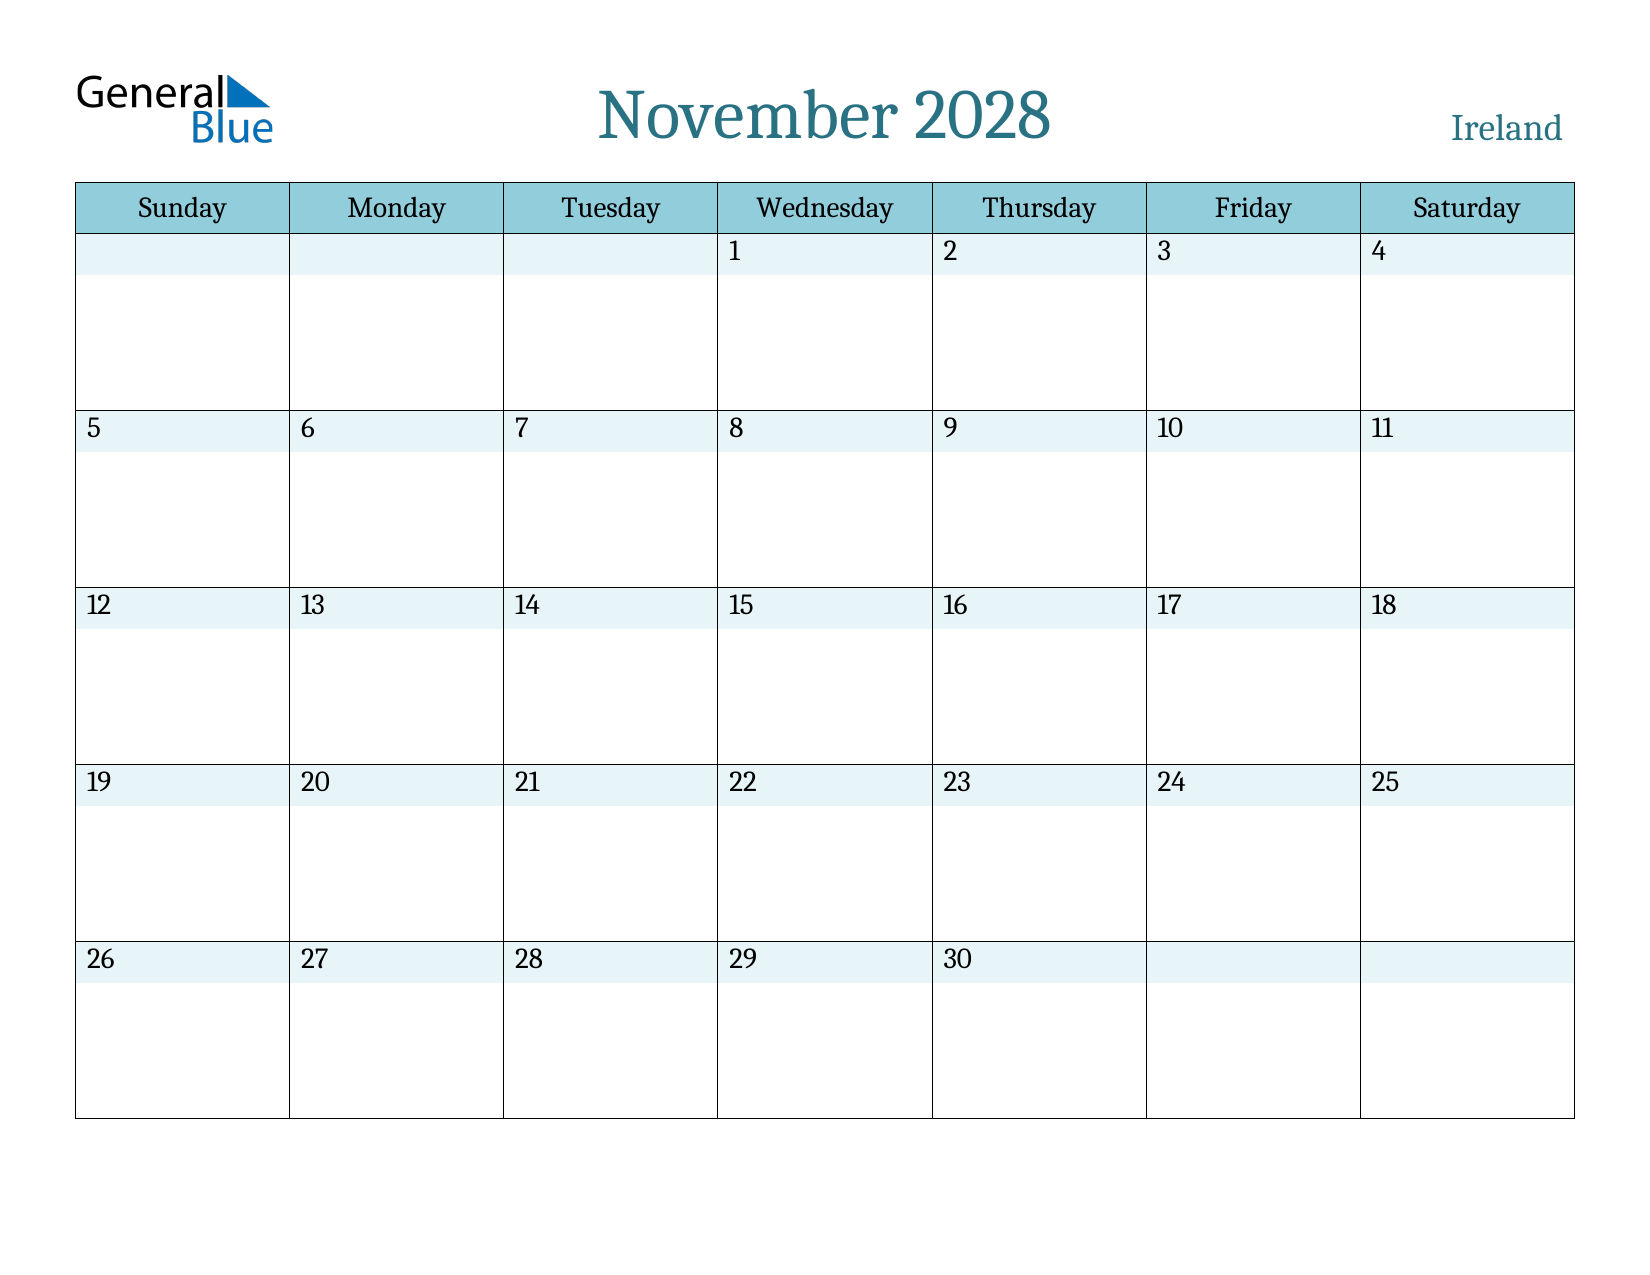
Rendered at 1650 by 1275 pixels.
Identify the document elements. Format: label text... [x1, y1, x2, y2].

table_cell [718, 629, 932, 764]
table_cell 1 [718, 234, 932, 275]
table_cell [1361, 452, 1574, 587]
table_cell [504, 806, 717, 941]
table_cell [76, 234, 289, 275]
table_cell Thursday [933, 183, 1146, 233]
table_cell 19 [76, 765, 289, 806]
table_cell [1361, 806, 1574, 941]
table_cell [1147, 275, 1360, 410]
table_cell 27 [290, 942, 503, 983]
table_cell 20 [290, 765, 503, 806]
table_cell [1147, 452, 1360, 587]
table_cell [504, 629, 717, 764]
table_cell [76, 452, 289, 587]
table_cell [933, 275, 1146, 410]
table_cell 30 [933, 942, 1146, 983]
table_cell [504, 234, 717, 275]
table_cell 7 [504, 411, 717, 452]
table_cell 21 [504, 765, 717, 806]
table_cell [1147, 983, 1360, 1118]
table_cell 2 [933, 234, 1146, 275]
table_cell 8 [718, 411, 932, 452]
table_cell [1361, 983, 1574, 1118]
table_cell [76, 629, 289, 764]
table_cell 13 [290, 588, 503, 629]
table_cell [1147, 629, 1360, 764]
table_cell [504, 983, 717, 1118]
table_cell 24 [1147, 765, 1360, 806]
table_cell [933, 983, 1146, 1118]
table_cell [933, 452, 1146, 587]
table_cell [1147, 942, 1360, 983]
table_cell 17 [1147, 588, 1360, 629]
table_cell [718, 452, 932, 587]
table_cell 10 [1147, 411, 1360, 452]
table_cell [504, 452, 717, 587]
table_cell [1361, 275, 1574, 410]
table_cell [1361, 629, 1574, 764]
table_cell Tuesday [504, 183, 717, 233]
table_cell 11 [1361, 411, 1574, 452]
table_header November 2028 [504, 75, 1146, 182]
table_cell Wednesday [718, 183, 932, 233]
table_header [76, 75, 503, 182]
table_cell 25 [1361, 765, 1574, 806]
table_cell Friday [1147, 183, 1360, 233]
table_cell 3 [1147, 234, 1360, 275]
table_cell [1361, 942, 1574, 983]
table_cell 4 [1361, 234, 1574, 275]
table_cell 15 [718, 588, 932, 629]
table_cell Sunday [76, 183, 289, 233]
table_cell [290, 234, 503, 275]
table_cell 5 [76, 411, 289, 452]
table_cell 29 [718, 942, 932, 983]
table_cell 26 [76, 942, 289, 983]
table_cell [933, 806, 1146, 941]
table_cell [76, 806, 289, 941]
table_cell [504, 275, 717, 410]
table_cell 14 [504, 588, 717, 629]
table_cell [290, 806, 503, 941]
table_cell Monday [290, 183, 503, 233]
table_cell Saturday [1361, 183, 1574, 233]
table_cell 22 [718, 765, 932, 806]
table_cell [718, 983, 932, 1118]
table_cell 6 [290, 411, 503, 452]
table_cell [290, 983, 503, 1118]
picture [77, 75, 273, 143]
table_cell 18 [1361, 588, 1574, 629]
table_cell [290, 452, 503, 587]
table_cell 9 [933, 411, 1146, 452]
table_cell 12 [76, 588, 289, 629]
table_header Ireland [1146, 75, 1574, 182]
table_cell 28 [504, 942, 717, 983]
table_cell [1147, 806, 1360, 941]
table_cell 16 [933, 588, 1146, 629]
table_cell [933, 629, 1146, 764]
table_cell [718, 806, 932, 941]
table_cell [290, 275, 503, 410]
table_cell [290, 629, 503, 764]
table_cell [76, 983, 289, 1118]
table_cell 23 [933, 765, 1146, 806]
table_cell [718, 275, 932, 410]
table_cell [76, 275, 289, 410]
